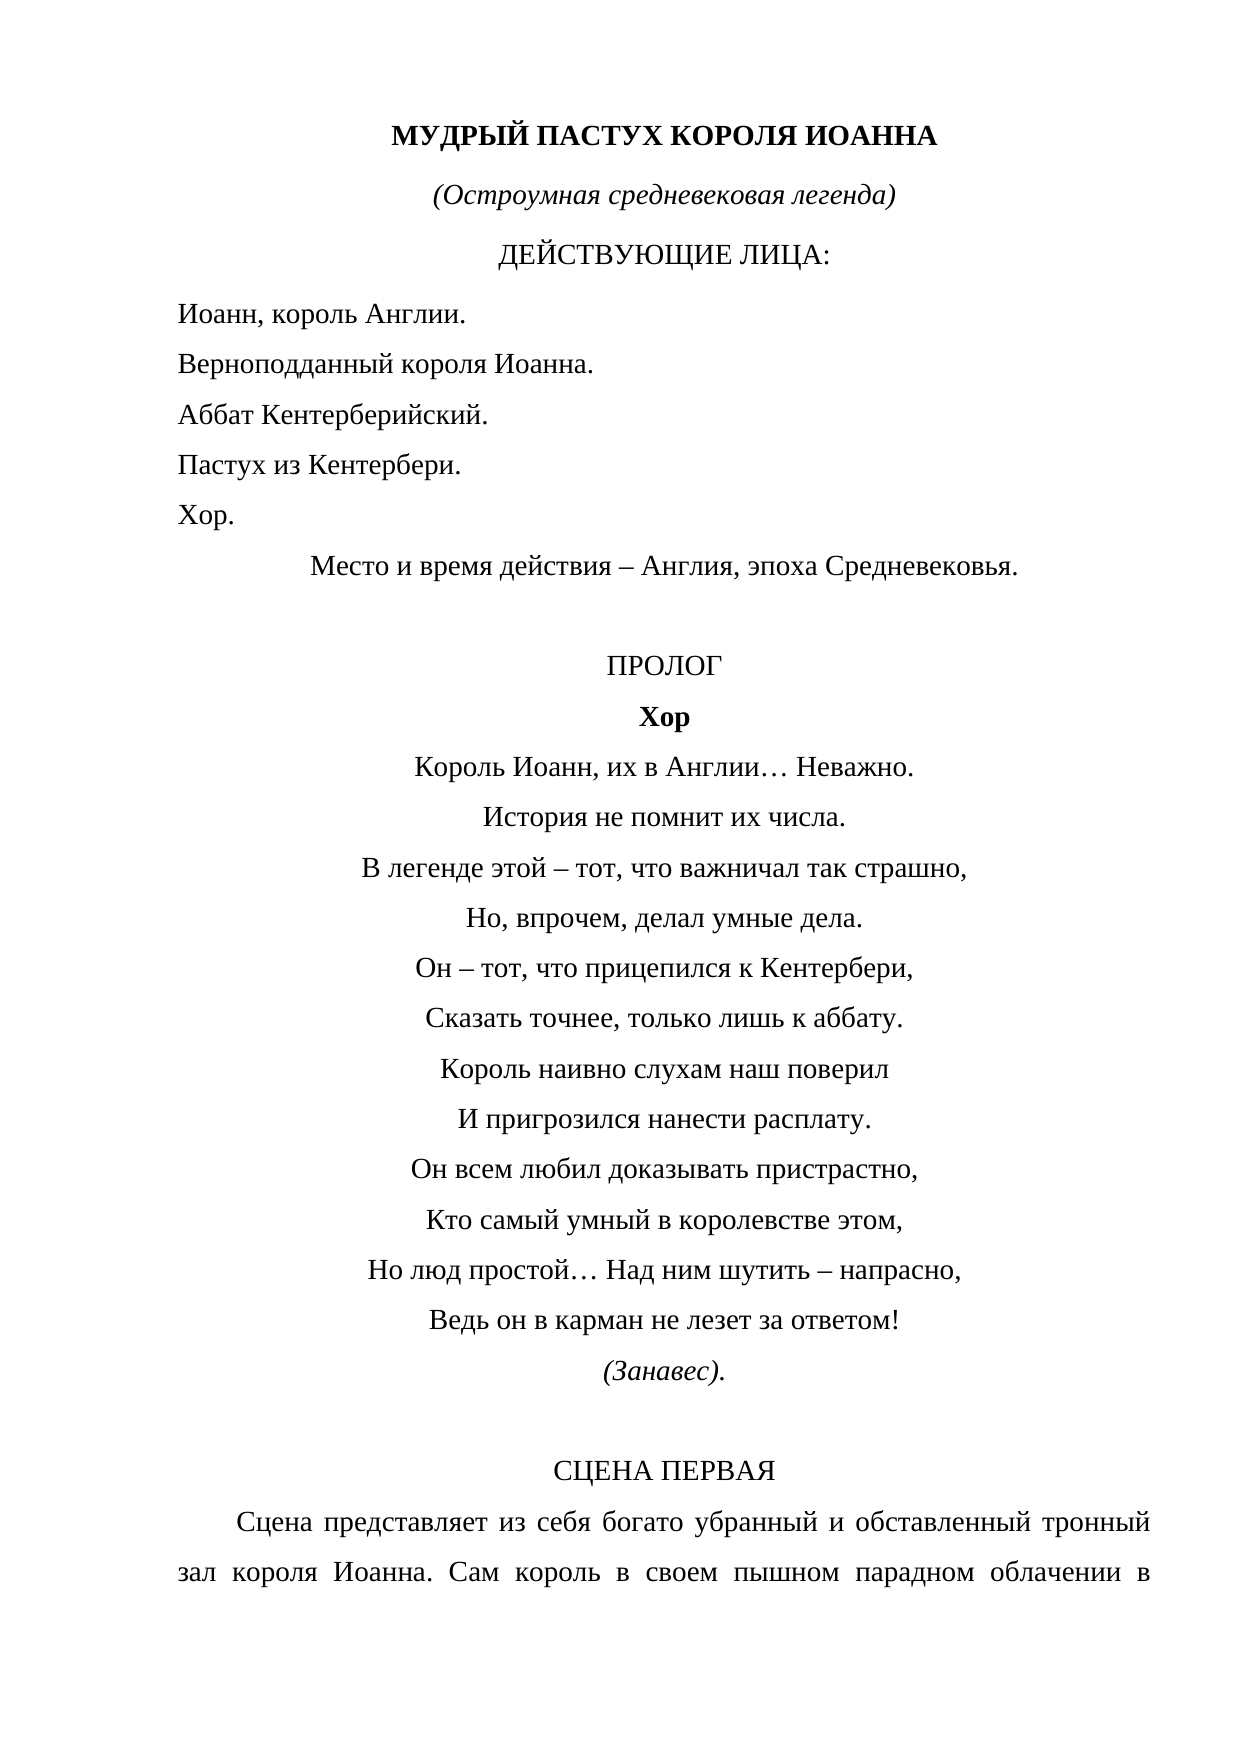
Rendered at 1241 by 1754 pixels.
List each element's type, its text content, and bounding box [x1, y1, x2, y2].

text Король наивно слухам наш поверил [177, 1051, 1152, 1084]
text Но, впрочем, делал умные дела. [177, 900, 1152, 933]
text Сказать точнее, только лишь к аббату. [177, 1001, 1152, 1034]
text История не помнит их числа. [177, 799, 1152, 833]
text В легенде этой – тот, что важничал так страшно, [177, 850, 1152, 883]
text Верноподданный короля Иоанна. [177, 347, 1152, 380]
text Аббат Кентерберийский. [177, 397, 1152, 430]
text Но люд простой… Над ним шутить – напрасно, [177, 1252, 1152, 1286]
text Кто самый умный в королевстве этом, [177, 1202, 1152, 1235]
text ДЕЙСТВУЮЩИЕ ЛИЦА: [177, 237, 1152, 270]
text МУДРЫЙ ПАСТУХ КОРОЛЯ ИОАННА [177, 118, 1152, 152]
text (Занавес). [177, 1353, 1152, 1386]
text Он – тот, что прицепился к Кентербери, [177, 950, 1152, 984]
text СЦЕНА ПЕРВАЯ [177, 1453, 1152, 1487]
text Он всем любил доказывать пристрастно, [177, 1152, 1152, 1185]
text Хор [177, 699, 1152, 732]
text И пригрозился нанести расплату. [177, 1101, 1152, 1135]
text Король Иоанн, их в Англии… Неважно. [177, 749, 1152, 783]
text Иоанн, король Англии. [177, 296, 1152, 330]
text Место и время действия – Англия, эпоха Средневековья. [177, 548, 1152, 581]
text Ведь он в карман не лезет за ответом! [177, 1302, 1152, 1336]
text ПРОЛОГ [177, 648, 1152, 682]
text Пастух из Кентербери. [177, 447, 1152, 481]
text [177, 1504, 1152, 1588]
text Хор. [177, 497, 1152, 531]
text (Остроумная средневековая легенда) [177, 177, 1152, 211]
